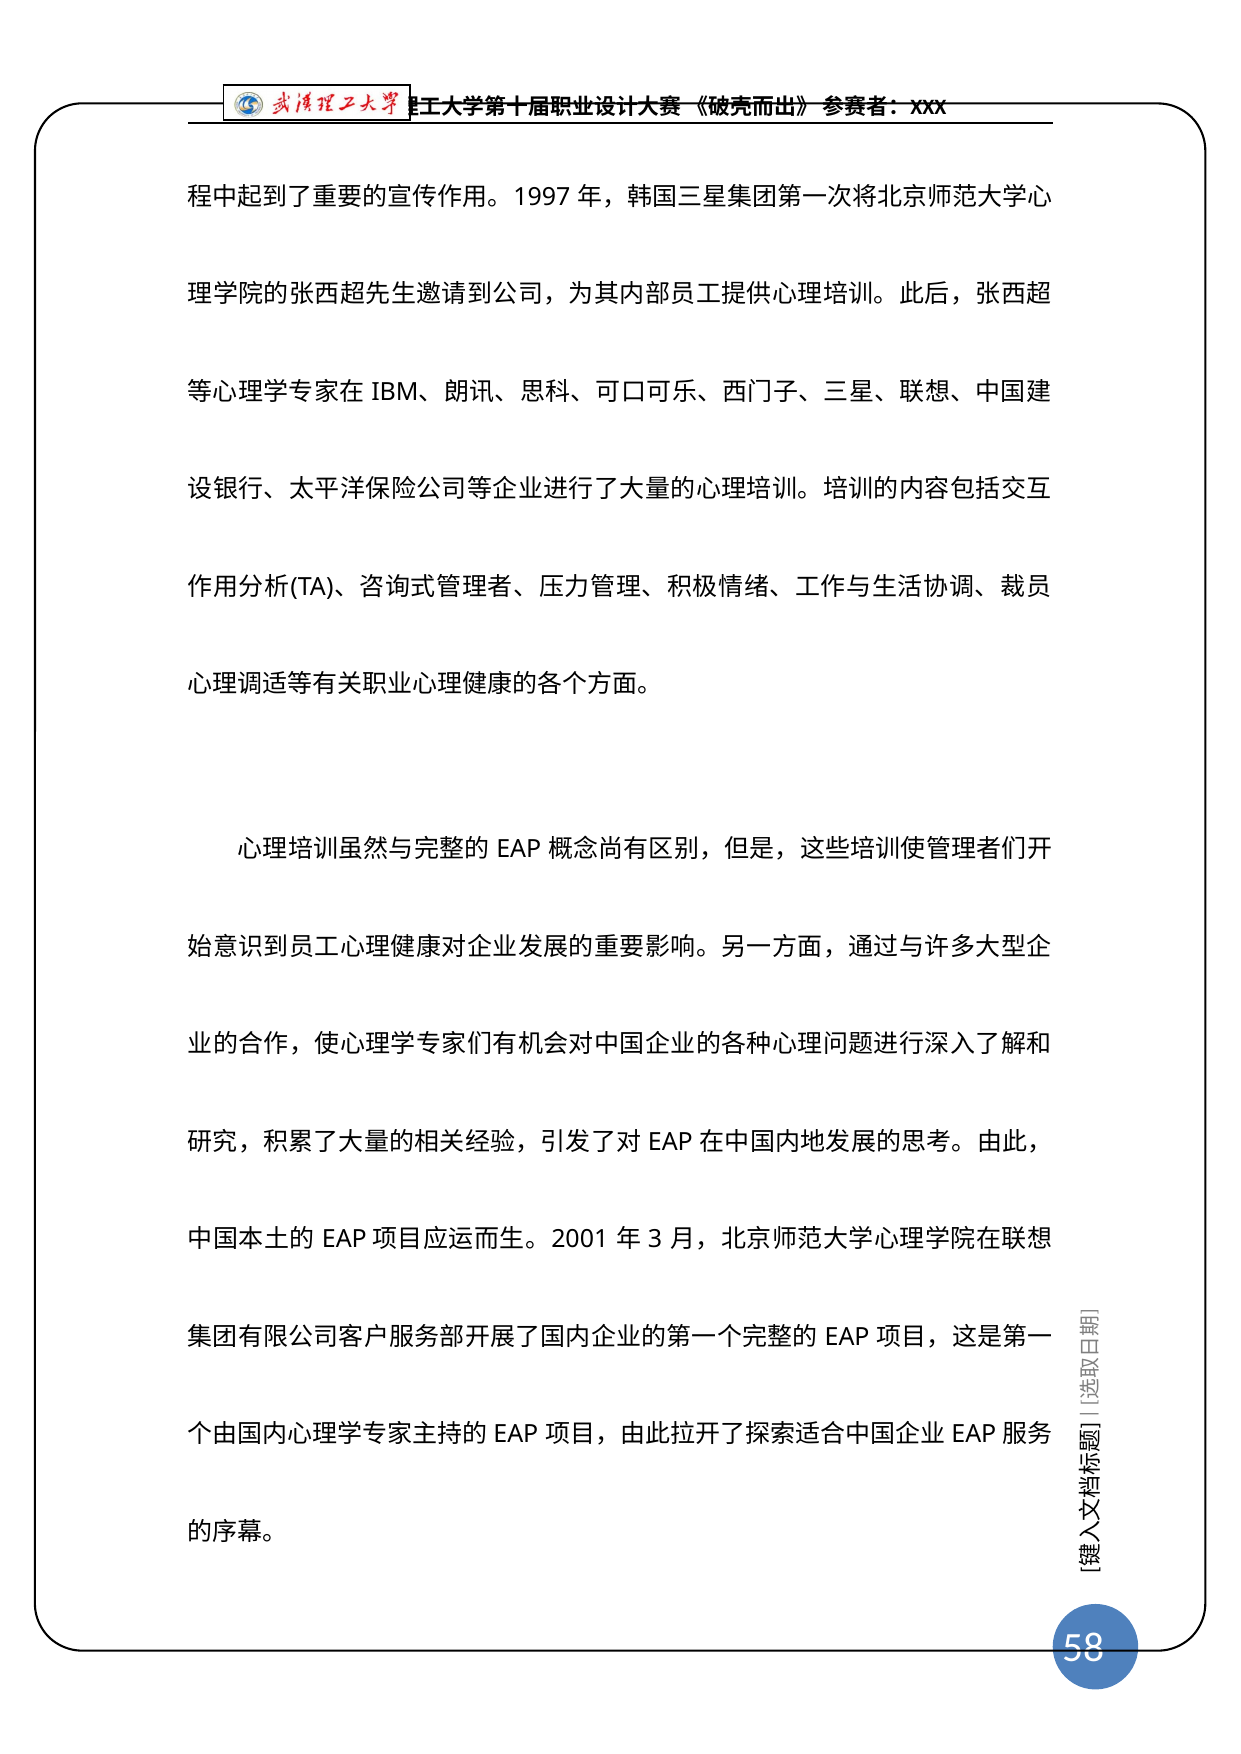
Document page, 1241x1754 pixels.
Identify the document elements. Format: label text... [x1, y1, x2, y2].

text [187, 162, 1053, 714]
text 心理培训虽然与完整的 EAP 概念尚有区别，但是，这些培训使管理者们开始意识到员工心理健康对企业发展的重要影响。另一方面，通过与许多大型企业的合作，使心理学专家们有机会对中国企业的各种心理问题进行深入了解和研究，积累了大量的相关经验，引发了对 EAP 在中国内地发展的思考。由此，中国本土的 EAP项目应运而生。2001 年 3 月，北京师范大学心理学院在联想集团有限公司客户服务部开展了国内企业的第一个完整的 EAP 项目，这是第一个由国内心理学专家主持的EAP 项目，由此拉开了探索适合中国企业 EAP 服务的序幕。 [187, 814, 1053, 1562]
picture [224, 86, 409, 94]
